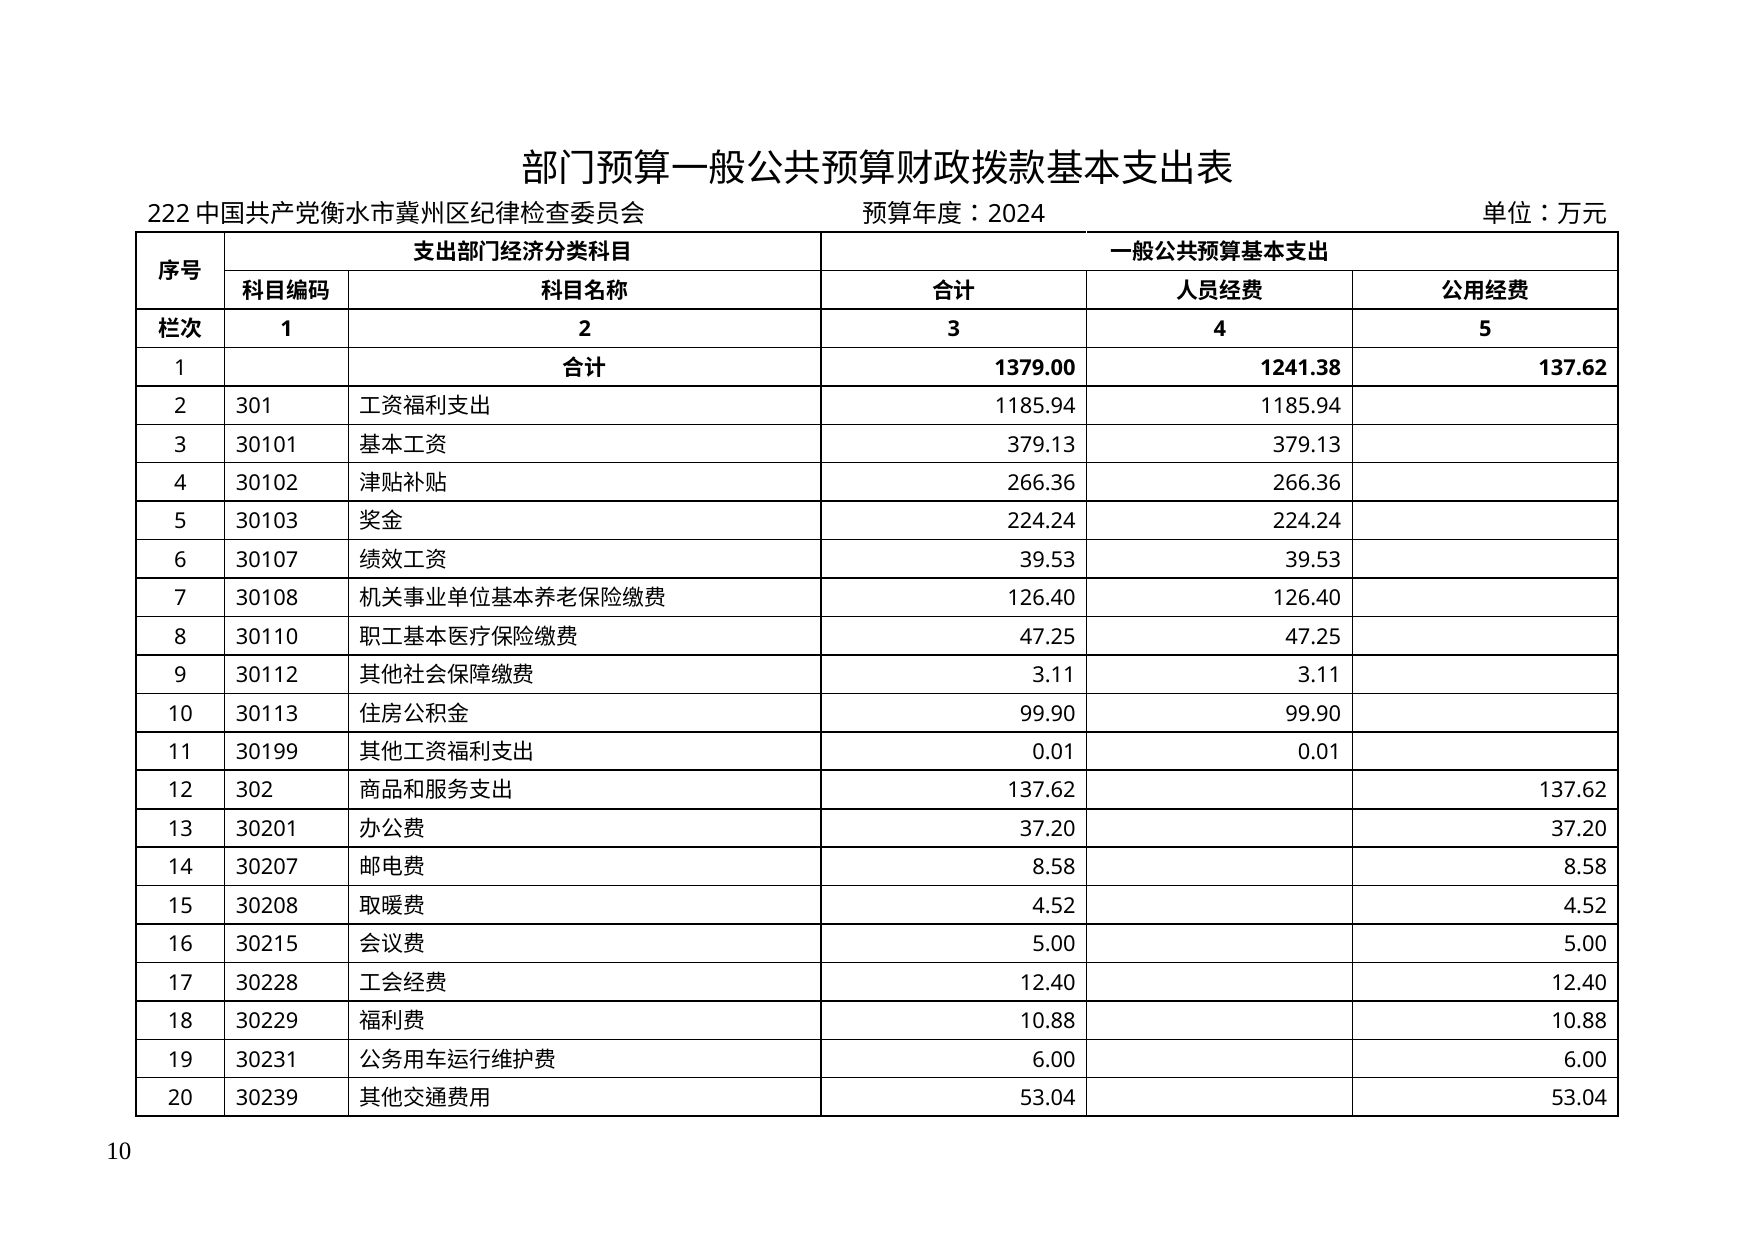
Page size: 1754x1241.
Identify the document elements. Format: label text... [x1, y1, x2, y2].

table_cell 15 [137, 886, 224, 923]
table_cell 序号 [137, 233, 224, 308]
table_header 单位：万元 [1087, 195, 1617, 231]
table_cell 绩效工资 [349, 540, 820, 577]
table_cell 302 [225, 771, 348, 808]
table_cell 30228 [225, 963, 348, 1000]
table_cell 3.11 [822, 656, 1086, 692]
table_cell 6.00 [822, 1040, 1086, 1077]
table_cell 37.20 [1353, 810, 1617, 846]
table_cell 0.01 [822, 733, 1086, 769]
table_cell 公务用车运行维护费 [349, 1040, 820, 1077]
table_cell 39.53 [822, 540, 1086, 577]
table_cell [1087, 1040, 1352, 1077]
table_cell 30103 [225, 502, 348, 539]
table_cell 7 [137, 579, 224, 616]
table_cell 18 [137, 1002, 224, 1038]
table_cell 8 [137, 617, 224, 654]
table_cell [1353, 579, 1617, 616]
table_cell 一般公共预算基本支出 [822, 233, 1617, 270]
table_cell 5 [1353, 310, 1617, 347]
table_cell 30102 [225, 463, 348, 500]
table_cell 19 [137, 1040, 224, 1077]
table_cell [1353, 617, 1617, 654]
table_cell 13 [137, 810, 224, 846]
table_cell 30208 [225, 886, 348, 923]
table_cell 机关事业单位基本养老保险缴费 [349, 579, 820, 616]
table_cell 39.53 [1087, 540, 1352, 577]
table_cell 取暖费 [349, 886, 820, 923]
table_cell 47.25 [1087, 617, 1352, 654]
table_cell 4 [137, 463, 224, 500]
table_cell 5.00 [1353, 925, 1617, 962]
table_cell 137.62 [1353, 771, 1617, 808]
table_cell 合计 [822, 271, 1086, 308]
table_cell [1353, 540, 1617, 577]
table_cell 11 [137, 733, 224, 769]
table_cell [225, 348, 348, 385]
table_cell 1185.94 [1087, 387, 1352, 423]
table_cell 5 [137, 502, 224, 539]
table_cell 1 [225, 310, 348, 347]
table_cell 合计 [349, 348, 820, 385]
table_cell 8.58 [822, 848, 1086, 885]
table_cell 12.40 [822, 963, 1086, 1000]
table_cell 8.58 [1353, 848, 1617, 885]
table_cell 126.40 [822, 579, 1086, 616]
table_cell [1087, 771, 1352, 808]
text 部门预算一般公共预算财政拨款基本支出表 [106, 142, 1648, 193]
table_cell 10.88 [1353, 1002, 1617, 1038]
table_cell [1353, 656, 1617, 692]
table_cell 30201 [225, 810, 348, 846]
table_cell 10.88 [822, 1002, 1086, 1038]
table_cell 公用经费 [1353, 271, 1617, 308]
table_cell 人员经费 [1087, 271, 1352, 308]
table_cell 2 [137, 387, 224, 423]
table_cell 47.25 [822, 617, 1086, 654]
table_cell 津贴补贴 [349, 463, 820, 500]
table_cell 3 [137, 425, 224, 462]
table_cell 30239 [225, 1078, 348, 1115]
table_cell 栏次 [137, 310, 224, 347]
table_cell 30229 [225, 1002, 348, 1038]
table_cell 1185.94 [822, 387, 1086, 423]
table_cell 30231 [225, 1040, 348, 1077]
table_cell 4.52 [822, 886, 1086, 923]
table_cell 53.04 [1353, 1078, 1617, 1115]
table_cell 商品和服务支出 [349, 771, 820, 808]
table_cell 12 [137, 771, 224, 808]
table_cell [1353, 425, 1617, 462]
table_cell [1353, 694, 1617, 731]
table_cell 9 [137, 656, 224, 692]
table_cell 30113 [225, 694, 348, 731]
table_cell [1087, 963, 1352, 1000]
table_cell 266.36 [1087, 463, 1352, 500]
table_cell 224.24 [1087, 502, 1352, 539]
table_cell 0.01 [1087, 733, 1352, 769]
table_cell 科目编码 [225, 271, 348, 308]
table_cell 支出部门经济分类科目 [225, 233, 820, 270]
table_cell 3.11 [1087, 656, 1352, 692]
table_cell 邮电费 [349, 848, 820, 885]
table_cell 137.62 [1353, 348, 1617, 385]
table_cell 301 [225, 387, 348, 423]
table_cell 14 [137, 848, 224, 885]
table_cell [1353, 733, 1617, 769]
table_cell 4.52 [1353, 886, 1617, 923]
table_cell 99.90 [1087, 694, 1352, 731]
table_cell 126.40 [1087, 579, 1352, 616]
table_cell 12.40 [1353, 963, 1617, 1000]
table_cell 2 [349, 310, 820, 347]
table_cell [1353, 502, 1617, 539]
table_cell 工资福利支出 [349, 387, 820, 423]
table_cell [1087, 1078, 1352, 1115]
table_cell 30215 [225, 925, 348, 962]
table_cell 30110 [225, 617, 348, 654]
table_cell 224.24 [822, 502, 1086, 539]
table_cell 30108 [225, 579, 348, 616]
table_cell 住房公积金 [349, 694, 820, 731]
table_cell 53.04 [822, 1078, 1086, 1115]
table_cell [1087, 810, 1352, 846]
table_cell 1241.38 [1087, 348, 1352, 385]
table_cell 137.62 [822, 771, 1086, 808]
table_cell 30199 [225, 733, 348, 769]
table_cell [1353, 387, 1617, 423]
table_cell 基本工资 [349, 425, 820, 462]
table_cell 266.36 [822, 463, 1086, 500]
table_cell 37.20 [822, 810, 1086, 846]
table_cell 职工基本医疗保险缴费 [349, 617, 820, 654]
table_cell [1087, 848, 1352, 885]
table_cell 379.13 [822, 425, 1086, 462]
table_cell 3 [822, 310, 1086, 347]
table_cell 奖金 [349, 502, 820, 539]
table_cell 20 [137, 1078, 224, 1115]
table_cell 10 [137, 694, 224, 731]
table_cell [1087, 1002, 1352, 1038]
table_cell 379.13 [1087, 425, 1352, 462]
table_cell 6 [137, 540, 224, 577]
table_header 222中国共产党衡水市冀州区纪律检查委员会 [137, 195, 820, 231]
table_cell 4 [1087, 310, 1352, 347]
table_cell 17 [137, 963, 224, 1000]
table_cell 99.90 [822, 694, 1086, 731]
table_cell [1087, 886, 1352, 923]
table_cell 其他社会保障缴费 [349, 656, 820, 692]
table_cell 30107 [225, 540, 348, 577]
table_cell [1353, 463, 1617, 500]
table_header 预算年度：2024 [822, 195, 1086, 231]
table_cell 30101 [225, 425, 348, 462]
table_cell 其他交通费用 [349, 1078, 820, 1115]
table_cell 16 [137, 925, 224, 962]
table_cell 1 [137, 348, 224, 385]
table_cell 福利费 [349, 1002, 820, 1038]
table_cell 其他工资福利支出 [349, 733, 820, 769]
table_cell 5.00 [822, 925, 1086, 962]
table_cell 科目名称 [349, 271, 820, 308]
table_cell 1379.00 [822, 348, 1086, 385]
table_cell [1087, 925, 1352, 962]
table_cell 会议费 [349, 925, 820, 962]
table_cell 30112 [225, 656, 348, 692]
table_cell 6.00 [1353, 1040, 1617, 1077]
table_cell 办公费 [349, 810, 820, 846]
table_cell 工会经费 [349, 963, 820, 1000]
table_cell 30207 [225, 848, 348, 885]
